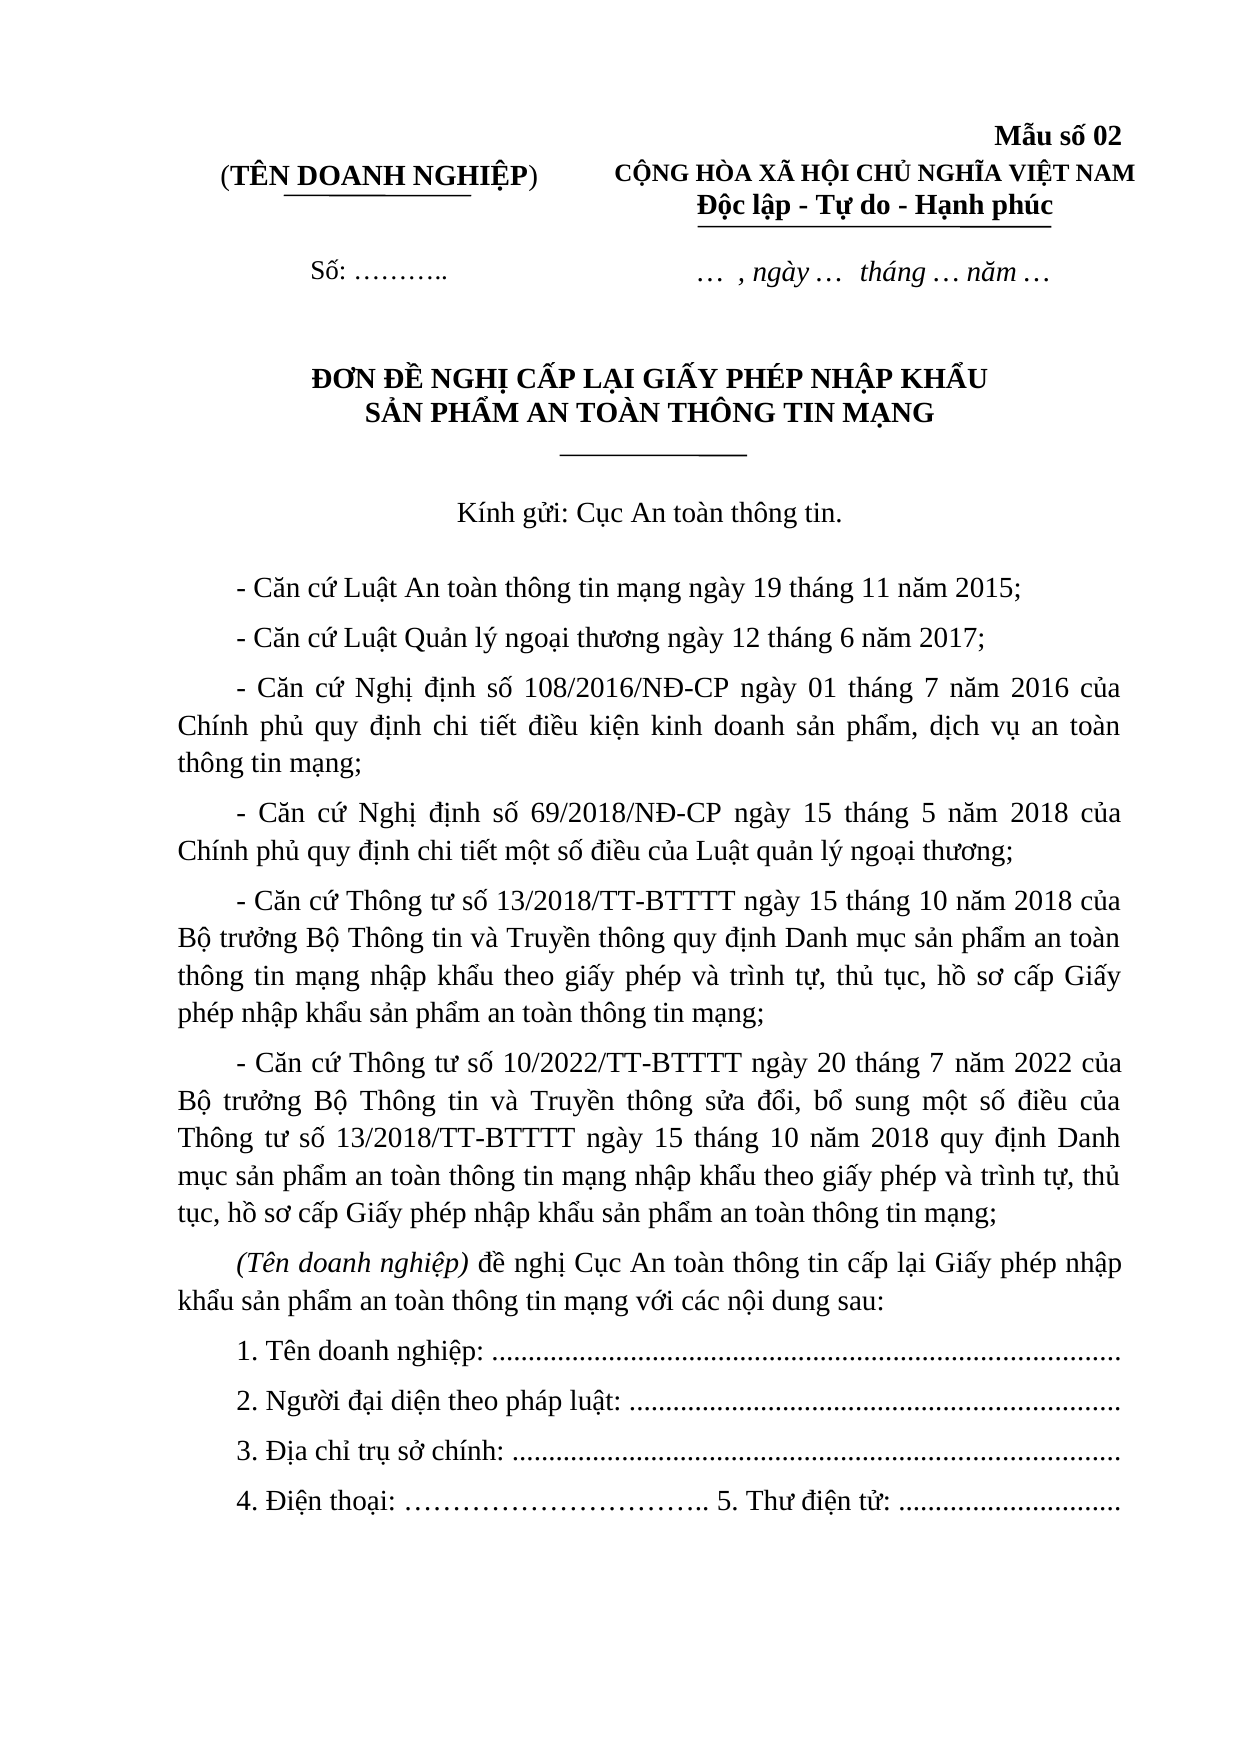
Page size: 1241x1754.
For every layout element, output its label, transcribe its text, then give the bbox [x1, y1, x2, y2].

text ĐƠN ĐỀ NGHỊ CẤP LẠI GIẤY PHÉP NHẬP KHẨU SẢN PHẨM AN TOÀN THÔNG TIN MẠNG [177, 361, 1122, 428]
text - Căn cứ Nghị định số 108/2016/NĐ-CP ngày 01 tháng 7 năm 2016 của Chính phủ quy định chi tiết điều kiện kinh doanh sản phẩm, dịch vụ an toàn thông tin mạng; [177, 667, 1122, 779]
table_header CỘNG HÒA XÃ HỘI CHỦ NGHĨA VIỆT NAM Độc lập - Tự do - Hạnh phúc [580, 158, 1169, 254]
text 3. Địa chỉ trụ sở chính: [177, 1429, 1122, 1467]
table_cell … , ngày … tháng … năm … [580, 254, 1169, 324]
table_cell Số: ……….. [178, 254, 580, 324]
text Kính gửi: Cục An toàn thông tin. [177, 496, 1122, 529]
text (Tên doanh nghiệp) đề nghị Cục An toàn thông tin cấp lại Giấy phép nhập khẩu sản phẩm an toàn thông tin mạng với các nội dung sau: [177, 1242, 1122, 1317]
text 4. Điện thoại: ………………………….. 5. Thư điện tử: [177, 1479, 1122, 1517]
text - Căn cứ Thông tư số 13/2018/TT-BTTTT ngày 15 tháng 10 năm 2018 của Bộ trưởng Bộ Thông tin và Truyền thông quy định Danh mục sản phẩm an toàn thông tin mạng nhập khẩu theo giấy phép và trình tự, thủ tục, hồ sơ cấp Giấy phép nhập khẩu sản phẩm an toàn thông tin mạng; [177, 879, 1122, 1029]
text 1. Tên doanh nghiệp: [177, 1329, 1122, 1367]
text - Căn cứ Thông tư số 10/2022/TT-BTTTT ngày 20 tháng 7 năm 2022 của Bộ trưởng Bộ Thông tin và Truyền thông sửa đổi, bổ sung một số điều của Thông tư số 13/2018/TT-BTTTT ngày 15 tháng 10 năm 2018 quy định Danh mục sản phẩm an toàn thông tin mạng nhập khẩu theo giấy phép và trình tự, thủ tục, hồ sơ cấp Giấy phép nhập khẩu sản phẩm an toàn thông tin mạng; [177, 1042, 1122, 1229]
text - Căn cứ Luật Quản lý ngoại thương ngày 12 tháng 6 năm 2017; [236, 617, 1122, 654]
text - Căn cứ Luật An toàn thông tin mạng ngày 19 tháng 11 năm 2015; [236, 567, 1122, 604]
text 2. Người đại diện theo pháp luật: [236, 1379, 1122, 1417]
text - Căn cứ Nghị định số 69/2018/NĐ-CP ngày 15 tháng 5 năm 2018 của Chính phủ quy định chi tiết một số điều của Luật quản lý ngoại thương; [177, 792, 1122, 867]
text Mẫu số 02 [177, 118, 1122, 152]
table_header (TÊN DOANH NGHIỆP) [178, 158, 580, 254]
